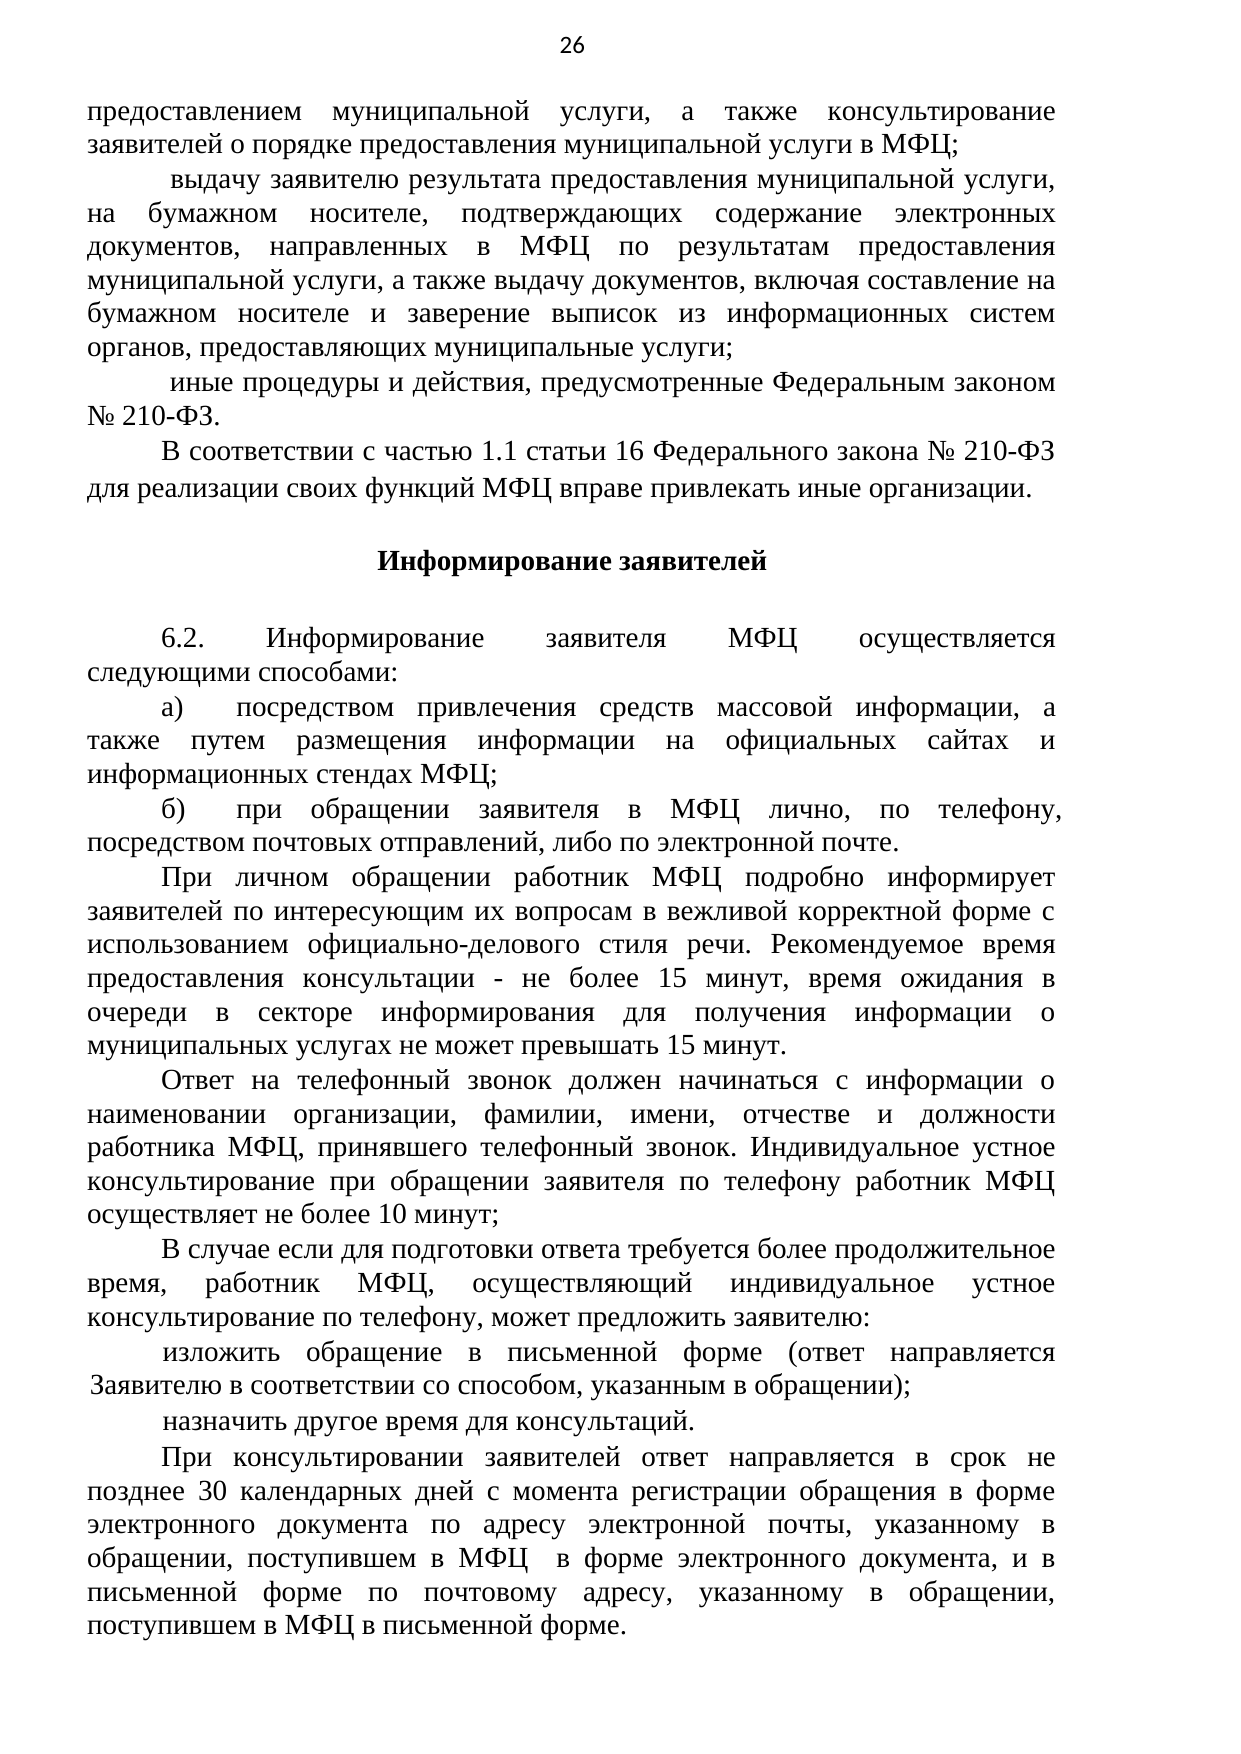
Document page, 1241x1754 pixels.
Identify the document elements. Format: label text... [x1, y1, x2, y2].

text назначить другое время для консультаций. [89, 1403, 1056, 1437]
text В соответствии с частью 1.1 статьи 16 Федерального закона № 210-ФЗ для реализации своих функций МФЦ вправе привлекать иные организации. [87, 433, 1056, 503]
text В случае если для подготовки ответа требуется более продолжительное время, работник МФЦ, осуществляющий индивидуальное устное консультирование по телефону, может предложить заявителю: [87, 1232, 1056, 1332]
text При консультировании заявителей ответ направляется в срок не позднее 30 календарных дней с момента регистрации обращения в форме электронного документа по адресу электронной почты, указанному в обращении, поступившем в МФЦ в форме электронного документа, и в письменной форме по почтовому адресу, указанному в обращении, поступившем в МФЦ в письменной форме. [87, 1439, 1056, 1641]
text иные процедуры и действия, предусмотренные Федеральным законом № 210-ФЗ. [87, 364, 1056, 431]
text а) посредством привлечения средств массовой информации, а также путем размещения информации на официальных сайтах и информационных стендах МФЦ; [87, 689, 1056, 789]
text изложить обращение в письменной форме (ответ направляется Заявителю в соответствии со способом, указанным в обращении); [89, 1334, 1056, 1401]
text 6.2. Информирование заявителя МФЦ осуществляется следующими способами: [87, 620, 1056, 687]
text Информирование заявителей [99, 543, 1046, 576]
text б) при обращении заявителя в МФЦ лично, по телефону, посредством почтовых отправлений, либо по электронной почте. [87, 791, 1063, 858]
text При личном обращении работник МФЦ подробно информирует заявителей по интересующим их вопросам в вежливой корректной форме с использованием официально-делового стиля речи. Рекомендуемое время предоставления консультации - не более 15 минут, время ожидания в очереди в секторе информирования для получения информации о муниципальных услугах не может превышать 15 минут. [87, 859, 1056, 1061]
text Ответ на телефонный звонок должен начинаться с информации о наименовании организации, фамилии, имени, отчестве и должности работника МФЦ, принявшего телефонный звонок. Индивидуальное устное консультирование при обращении заявителя по телефону работник МФЦ осуществляет не более 10 минут; [87, 1062, 1056, 1230]
text выдачу заявителю результата предоставления муниципальной услуги, на бумажном носителе, подтверждающих содержание электронных документов, направленных в МФЦ по результатам предоставления муниципальной услуги, а также выдачу документов, включая составление на бумажном носителе и заверение выписок из информационных систем органов, предоставляющих муниципальные услуги; [87, 161, 1056, 362]
